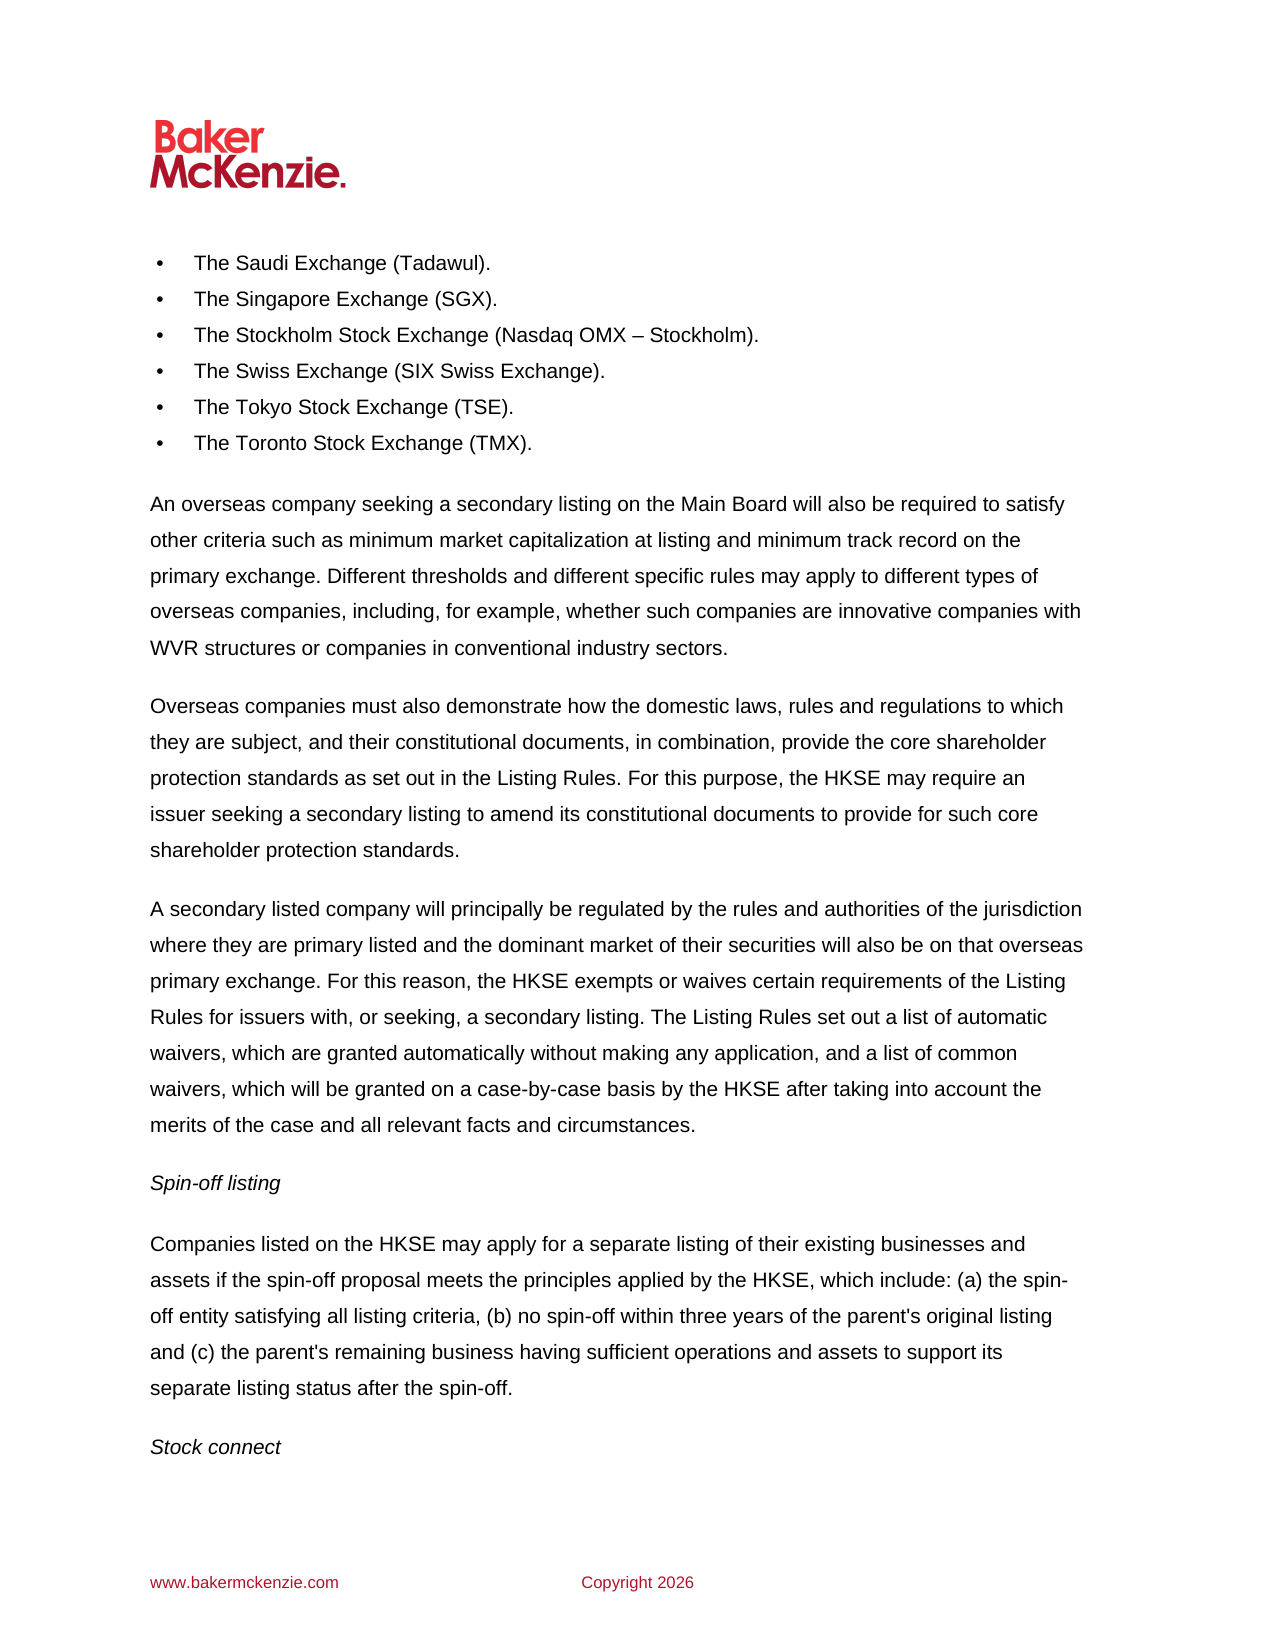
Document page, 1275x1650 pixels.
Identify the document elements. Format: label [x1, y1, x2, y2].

picture [150, 120, 346, 189]
